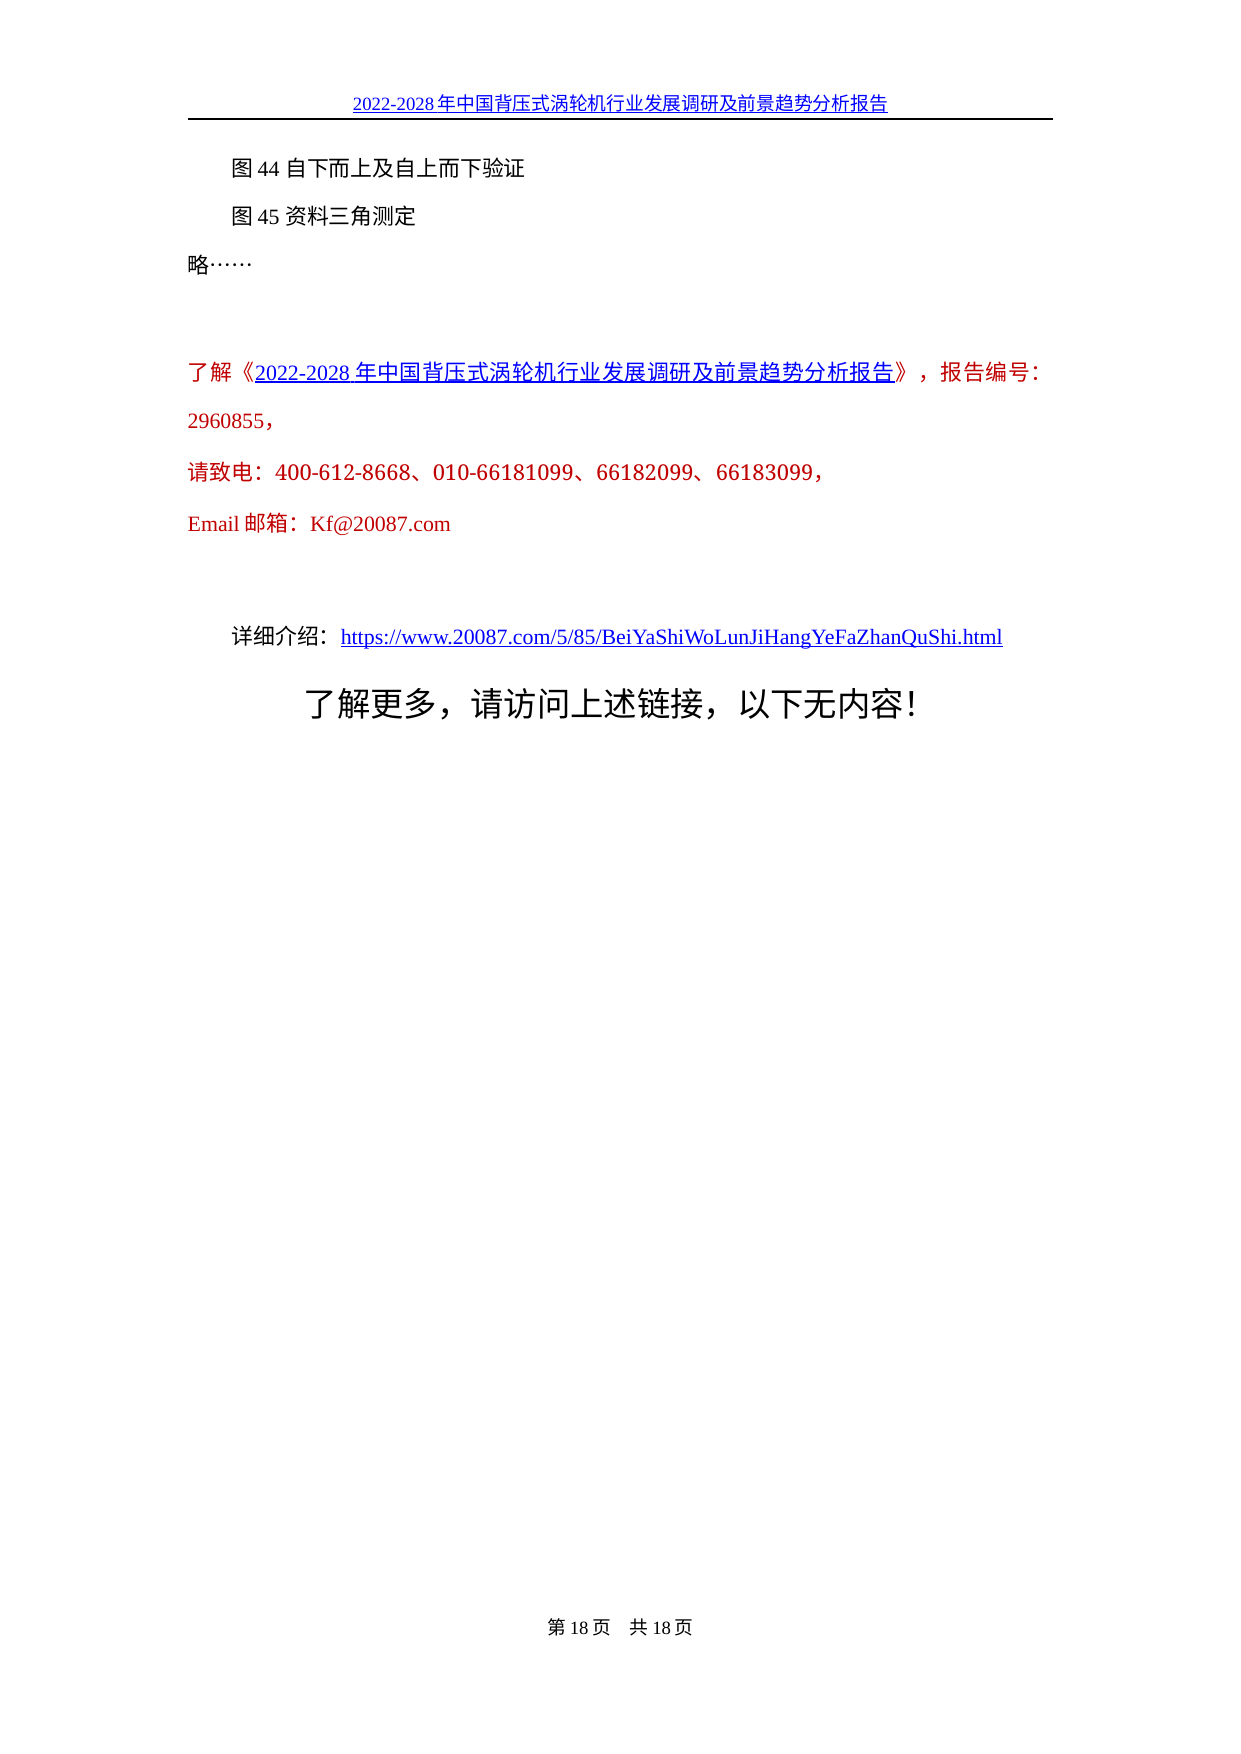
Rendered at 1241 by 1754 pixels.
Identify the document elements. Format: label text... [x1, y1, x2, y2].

text 详细介绍：https://www.20087.com/5/85/BeiYaShiWoLunJiHangYeFaZhanQuShi.html [187, 619, 1053, 651]
title 了解更多，请访问上述链接，以下无内容！ [187, 669, 1053, 734]
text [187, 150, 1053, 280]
text 了解《2022-2028年中国背压式涡轮机行业发展调研及前景趋势分析报告》，报告编号：2960855， [187, 354, 1053, 435]
text Email邮箱：Kf@20087.com [187, 506, 1053, 538]
text 请致电：400-612-8668、010-66181099、66182099、66183099， [187, 454, 1053, 487]
